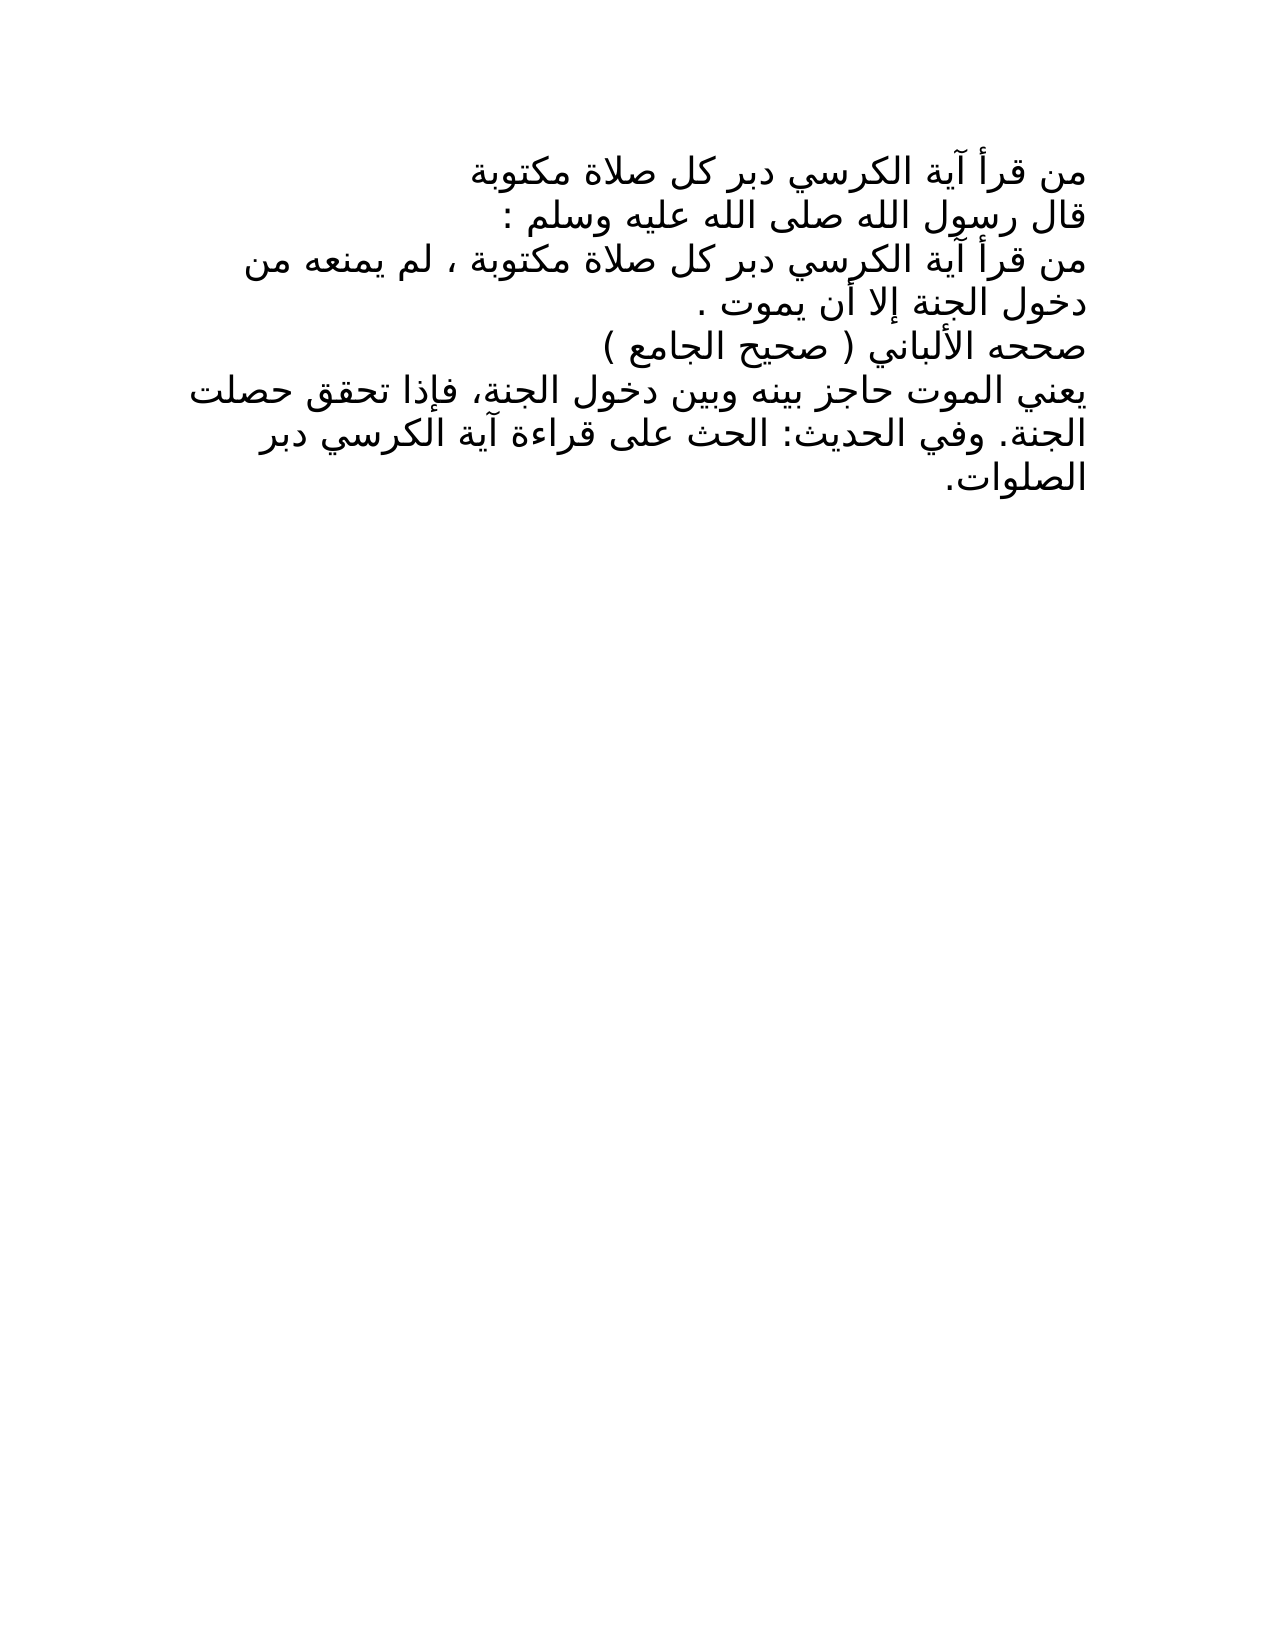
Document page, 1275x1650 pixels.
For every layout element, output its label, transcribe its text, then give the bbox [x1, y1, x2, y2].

text يعني الموت حاجز بينه وبين دخول الجنة، فإذا تحقق حصلت الجنة. وفي الحديث: الحث على قراءة آية الكرسي دبر الصلوات. [187, 368, 1087, 499]
text قال رسول الله صلى الله عليه وسلم : [187, 194, 1087, 237]
text صححه الألباني ( صحيح الجامع ) [187, 324, 1087, 368]
text من قرأ آية الكرسي دبر كل صلاة مكتوبة ، لم يمنعه من دخول الجنة إلا أن يموت . [187, 237, 1087, 324]
text من قرأ آية الكرسي دبر كل صلاة مكتوبة [187, 150, 1087, 194]
